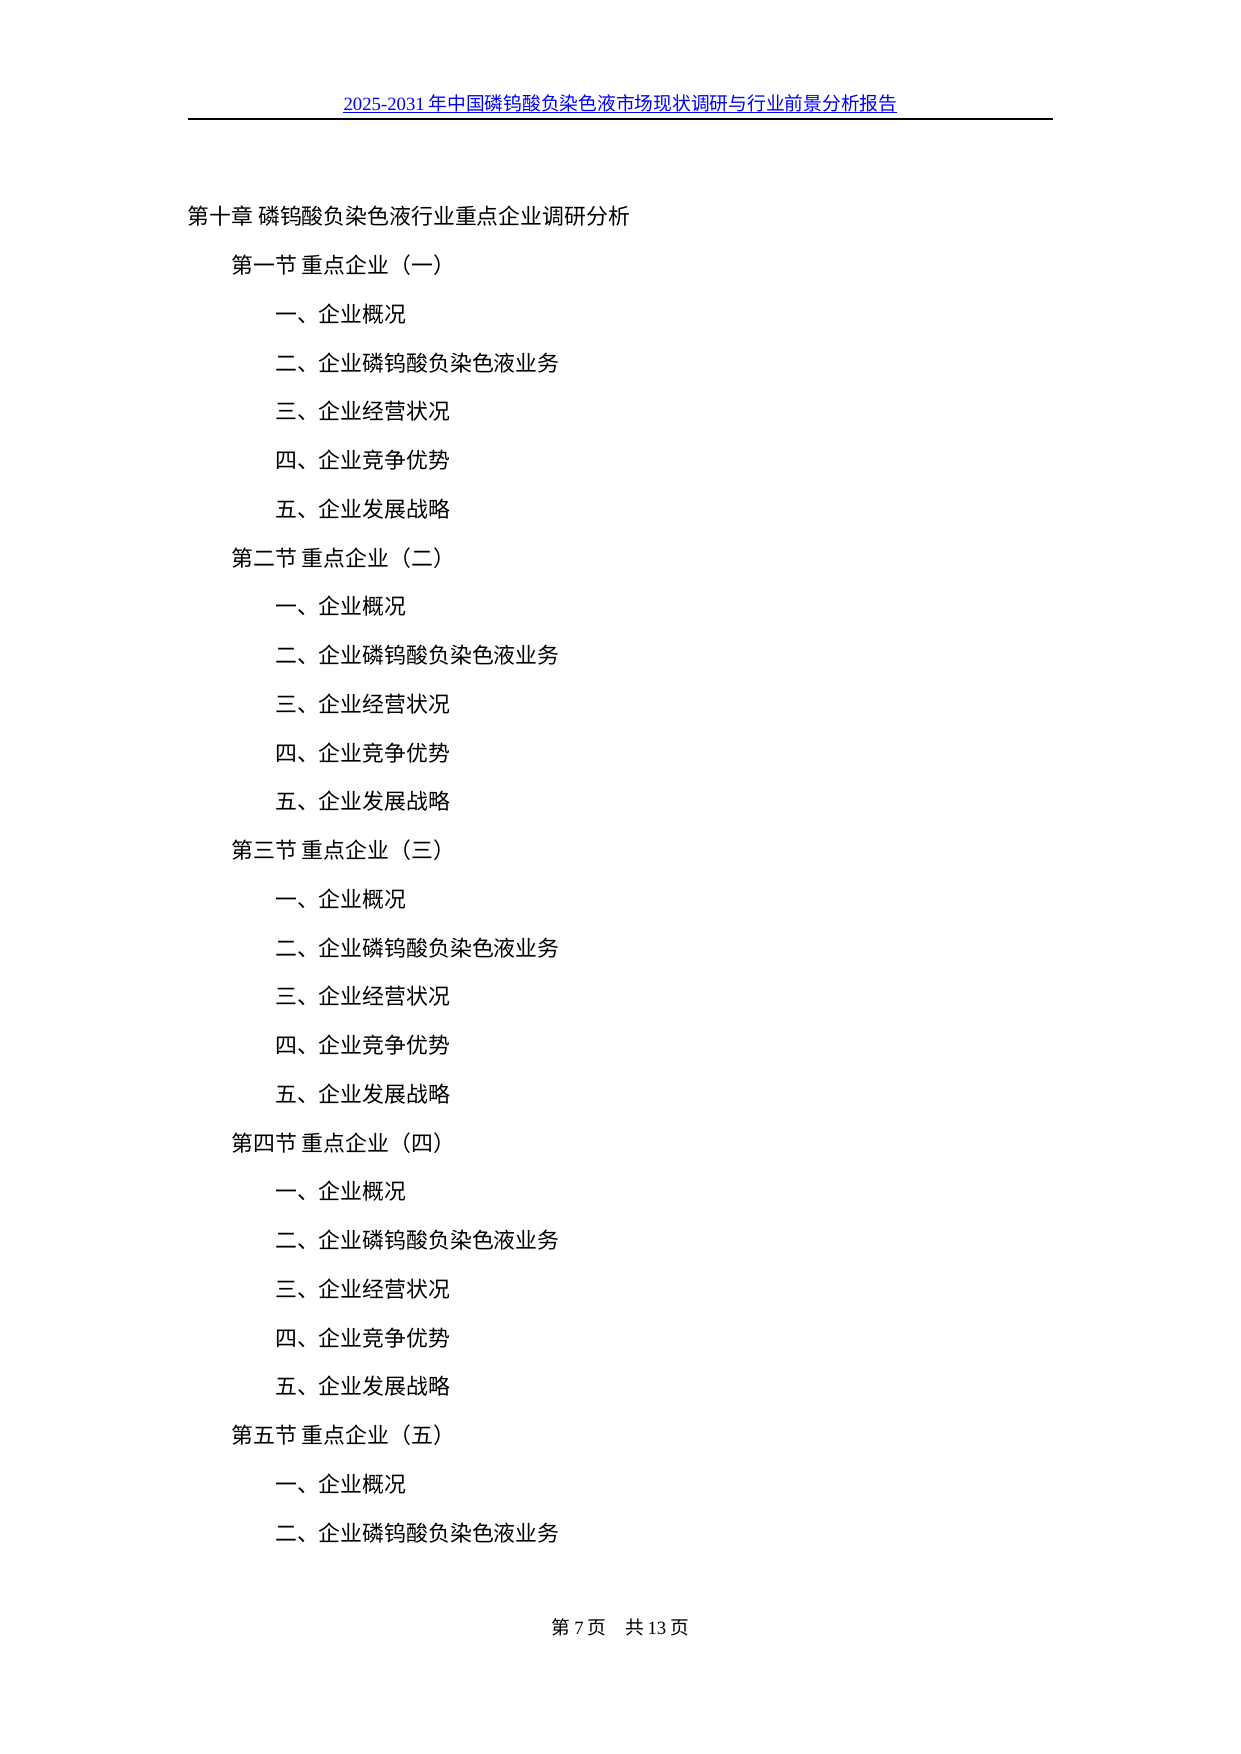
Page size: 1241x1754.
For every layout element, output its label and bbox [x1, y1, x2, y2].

text [187, 150, 1053, 1548]
